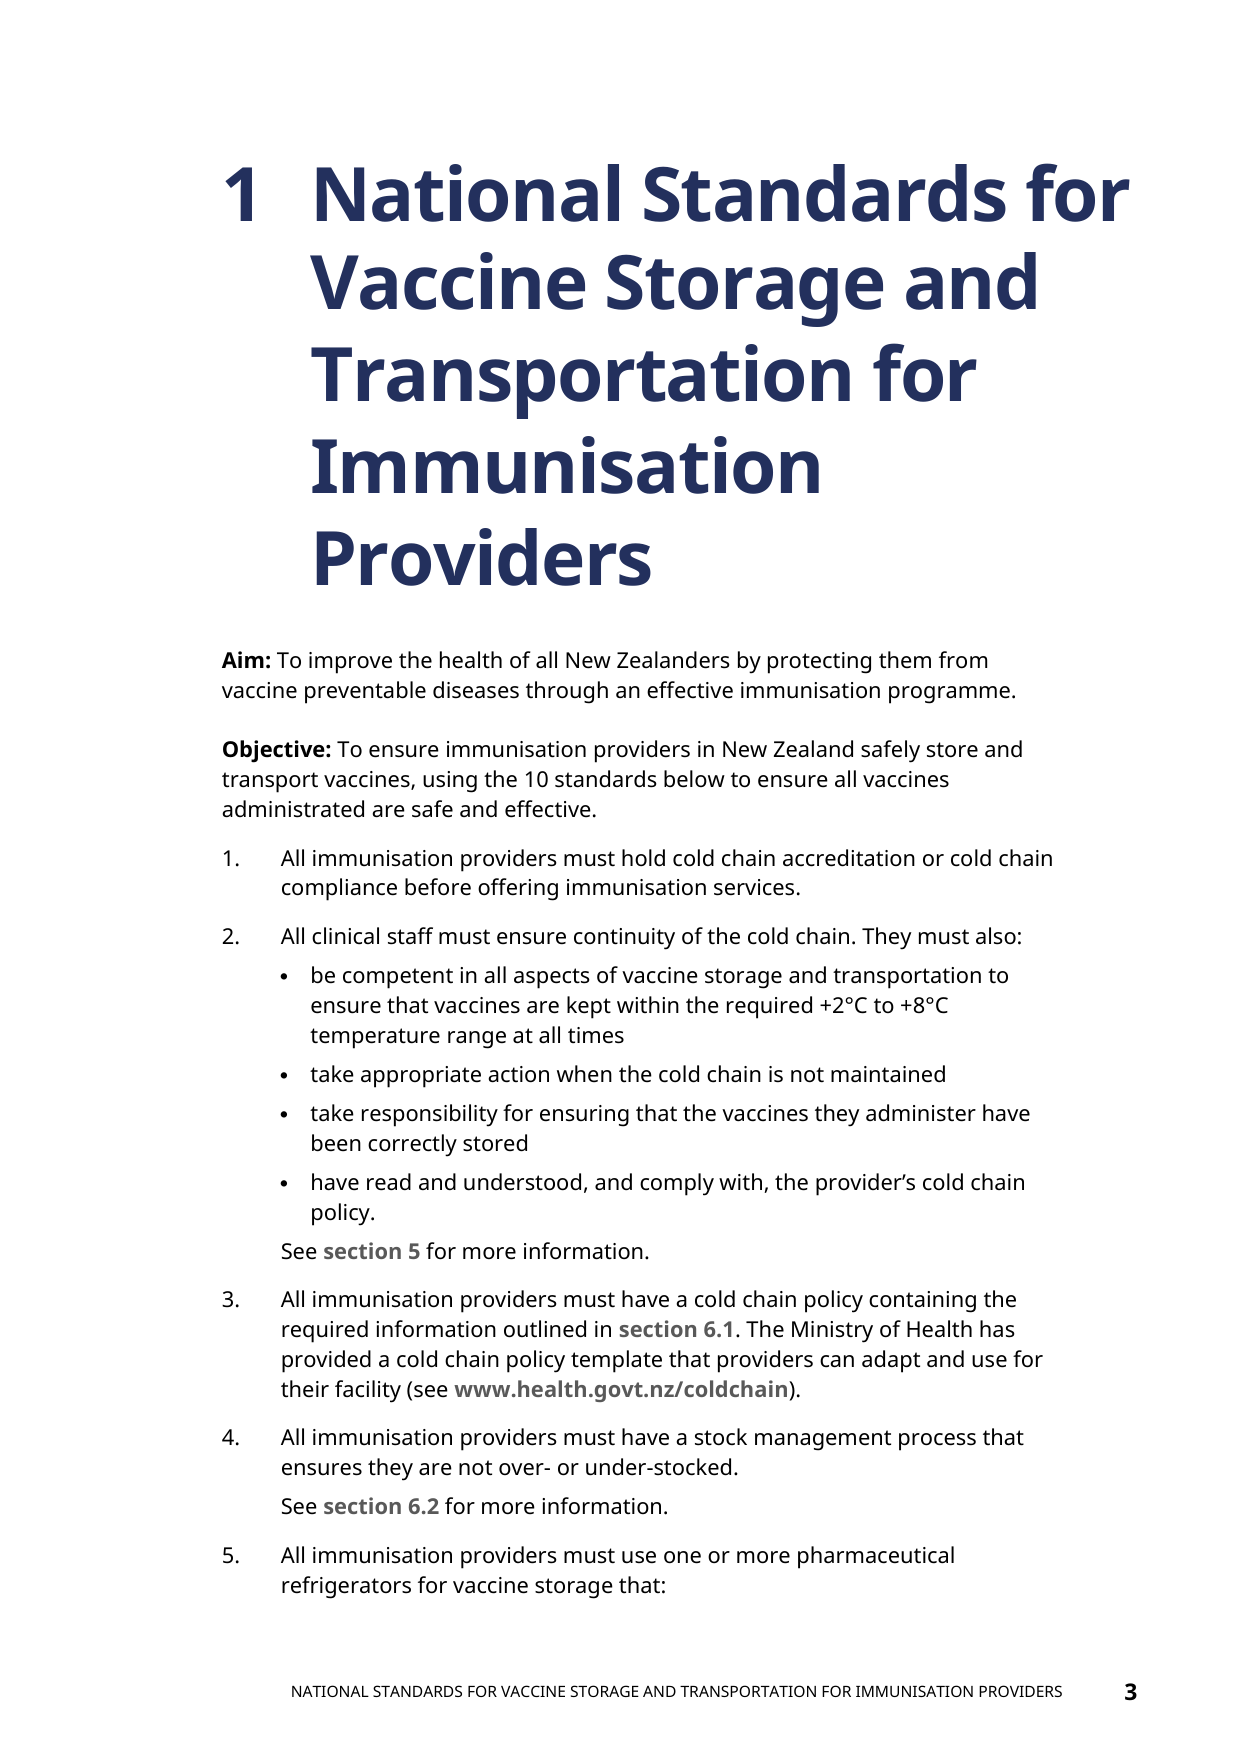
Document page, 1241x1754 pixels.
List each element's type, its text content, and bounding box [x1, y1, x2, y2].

text Objective: To ensure immunisation providers in New Zealand safely store and transport vaccines, using the 10 standards below to ensure all vaccines administrated are safe and effective. [222, 734, 1063, 824]
text 2. All clinical staff must ensure continuity of the cold chain. They must also: [222, 921, 1063, 951]
text have read and understood, and comply with, the provider’s cold chain policy. [281, 1167, 1063, 1226]
text 3. All immunisation providers must have a cold chain policy containing the required information outlined in section 6.1. The Ministry of Health has provided a cold chain policy template that providers can adapt and use for their facility (see www.health.govt.nz/coldchain). [222, 1284, 1063, 1403]
text 1. All immunisation providers must hold cold chain accreditation or cold chain compliance before offering immunisation services. [222, 842, 1063, 902]
text See section 5 for more information. [281, 1236, 1063, 1266]
text 5. All immunisation providers must use one or more pharmaceutical refrigerators for vaccine storage that: [222, 1540, 1063, 1599]
text be competent in all aspects of vaccine storage and transportation to ensure that vaccines are kept within the required +2°C to +8°C temperature range at all times [281, 960, 1063, 1049]
text Aim: To improve the health of all New Zealanders by protecting them from vaccine preventable diseases through an effective immunisation programme. [222, 645, 1063, 704]
text take responsibility for ensuring that the vaccines they administer have been correctly stored [281, 1098, 1063, 1157]
text See section 6.2 for more information. [281, 1491, 1063, 1521]
subtitle 1 National Standards for Vaccine Storage and Transportation for Immunisation Providers [222, 148, 1137, 607]
text 4. All immunisation providers must have a stock management process that ensures they are not over- or under-stocked. [222, 1422, 1063, 1482]
text take appropriate action when the cold chain is not maintained [281, 1059, 1063, 1088]
